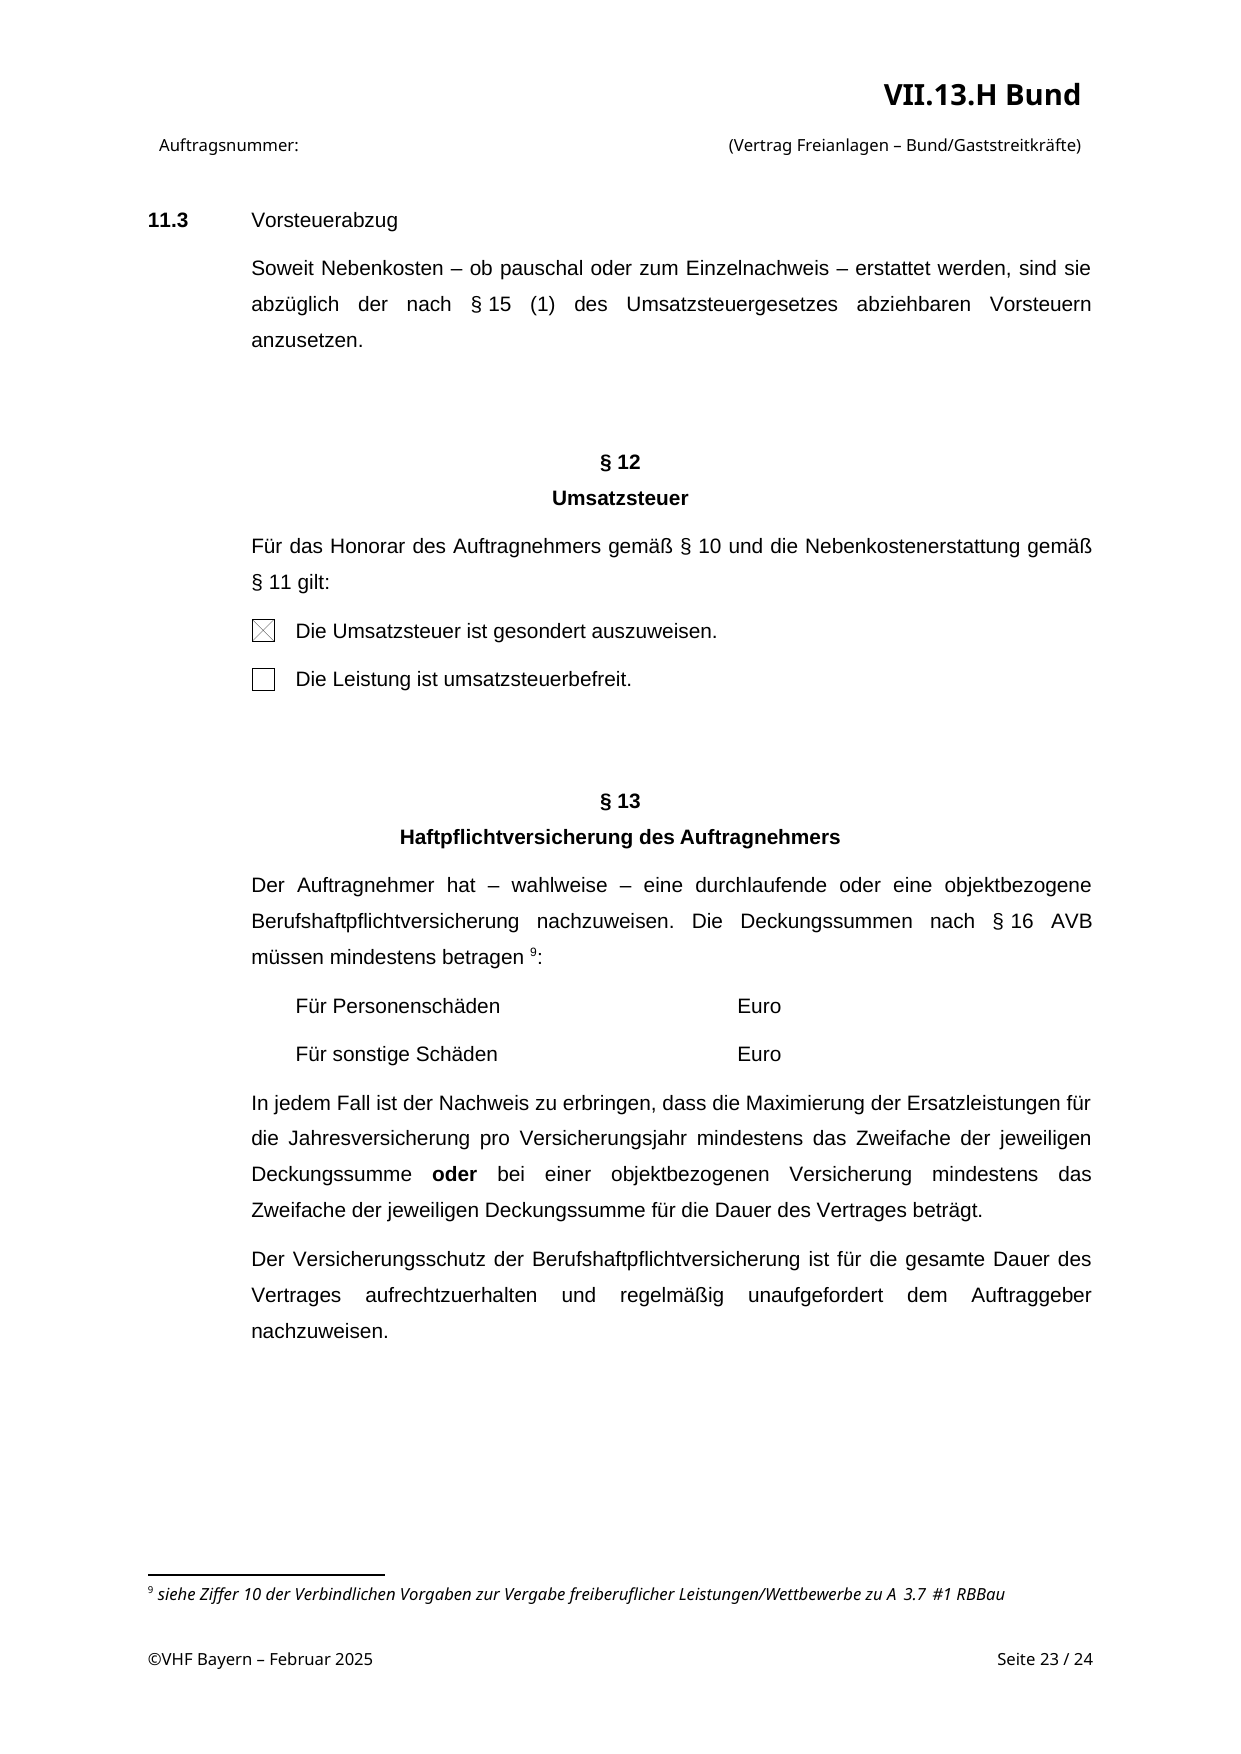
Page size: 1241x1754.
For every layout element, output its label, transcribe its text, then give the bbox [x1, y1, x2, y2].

text Die Leistung ist umsatzsteuerbefreit. [251, 667, 1092, 691]
text Für sonstige Schäden Euro [295, 1042, 1092, 1066]
text Für Personenschäden Euro [295, 993, 1092, 1017]
text Soweit Nebenkosten – ob pauschal oder zum Einzelnachweis – erstattet werden, sind sie abzüglich der nach § 15 (1) des Umsatzsteuergesetzes abziehbaren Vorsteuern anzusetzen. [251, 256, 1092, 352]
text In jedem Fall ist der Nachweis zu erbringen, dass die Maximierung der Ersatzleistungen für die Jahresversicherung pro Versicherungsjahr mindestens das Zweifache der jeweiligen Deckungssumme oder bei einer objektbezogenen Versicherung mindestens das Zweifache der jeweiligen Deckungssumme für die Dauer des Vertrages beträgt. [251, 1090, 1092, 1222]
subtitle § 13 Haftpflichtversicherung des Auftragnehmers [148, 789, 1092, 849]
subtitle § 12 Umsatzsteuer [148, 450, 1092, 509]
text Die Umsatzsteuer ist gesondert auszuweisen. [251, 618, 1092, 642]
text Der Versicherungsschutz der Berufshaftpflichtversicherung ist für die gesamte Dauer des Vertrages aufrechtzuerhalten und regelmäßig unaufgefordert dem Auftraggeber nachzuweisen. [251, 1247, 1092, 1342]
text 11.3 Vorsteuerabzug [148, 207, 1092, 231]
text Für das Honorar des Auftragnehmers gemäß § 10 und die Nebenkostenerstattung gemäß § 11 gilt: [251, 534, 1092, 594]
text Der Auftragnehmer hat – wahlweise – eine durchlaufende oder eine objektbezogene Berufshaftpflichtversicherung nachzuweisen. Die Deckungssummen nach § 16 AVB müssen mindestens betragen : [251, 873, 1092, 969]
